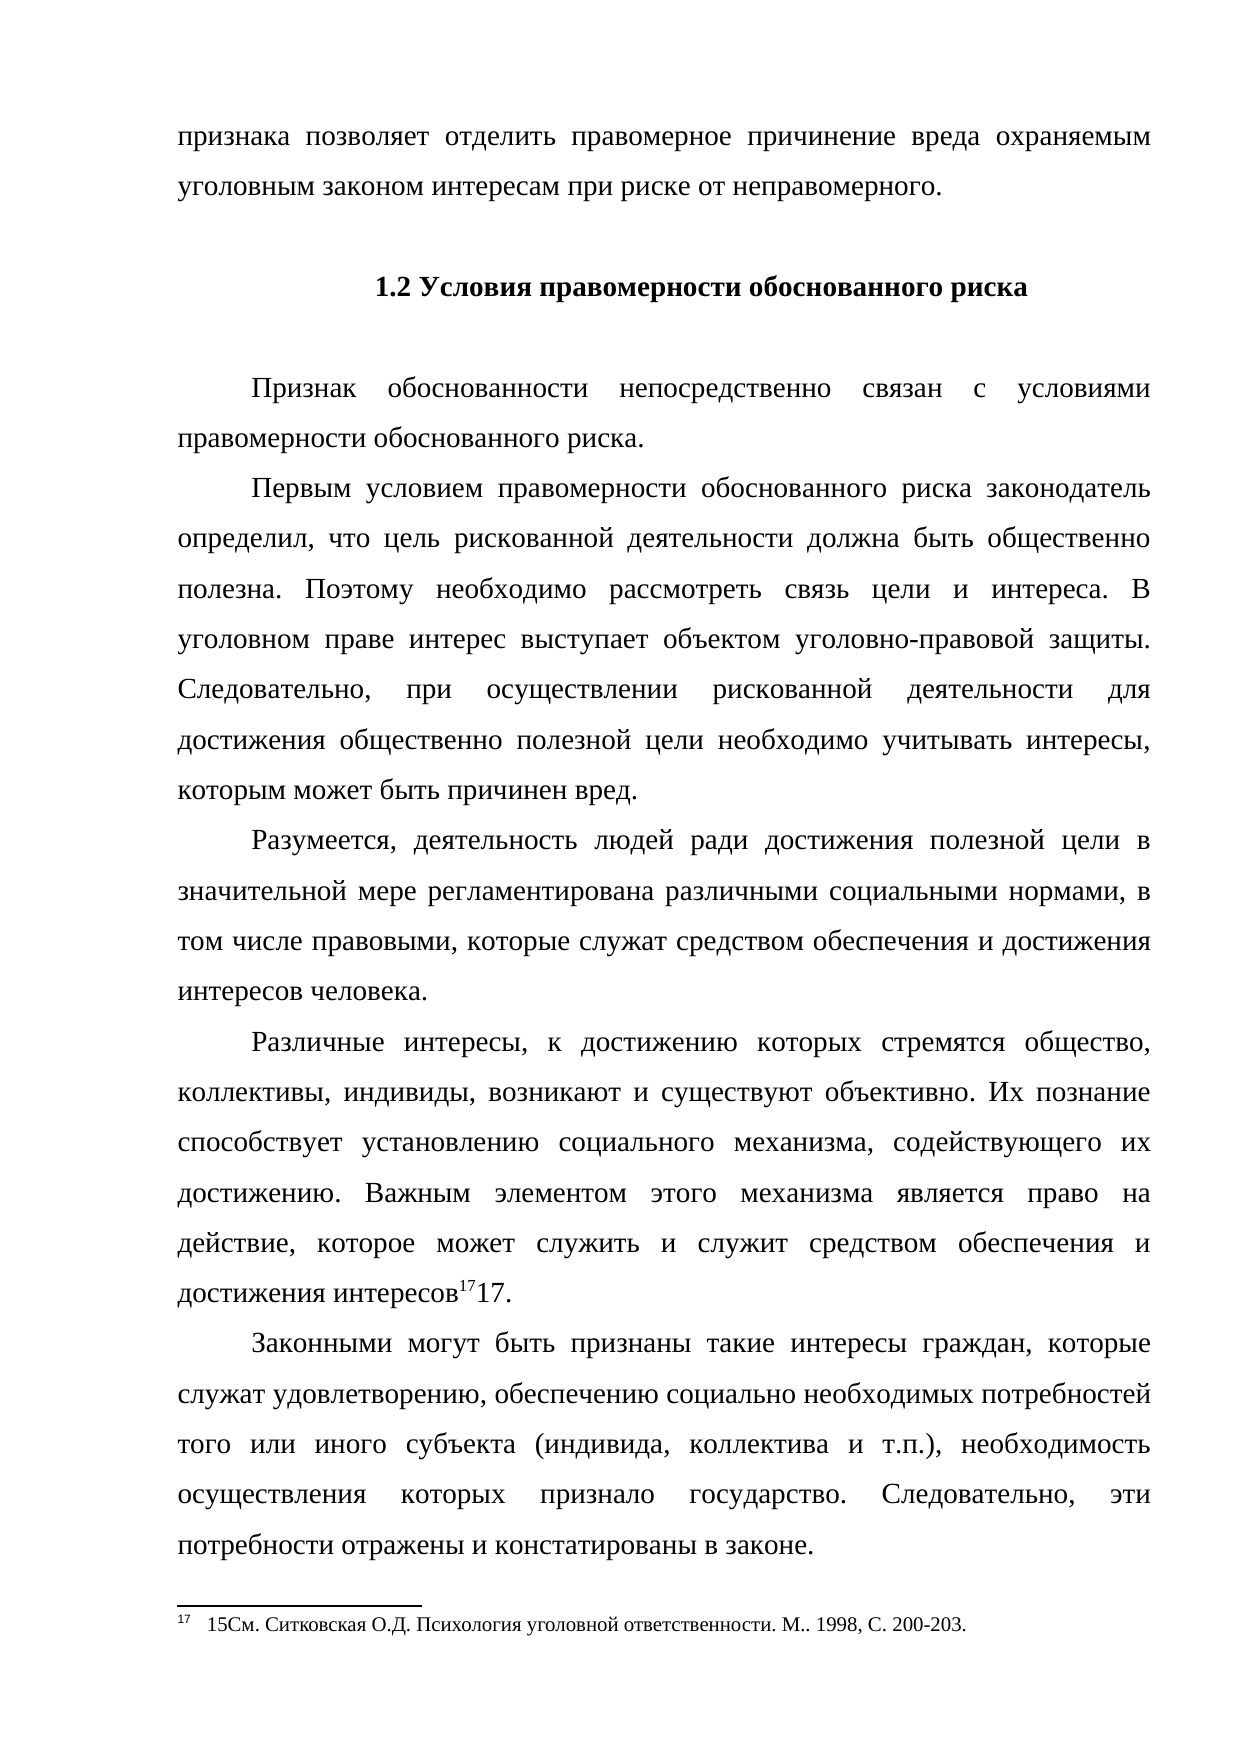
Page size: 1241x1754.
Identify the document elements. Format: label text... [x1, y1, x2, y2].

text Первым условием правомерности обоснованного риска законодатель определил, что цель рискованной деятельности должна быть общественно полезна. Поэтому необходимо рассмотреть связь цели и интереса. В уголовном праве интерес выступает объектом уголовно-правовой защиты. Следовательно, при осуществлении рискованной деятельности для достижения общественно полезной цели необходимо учитывать интересы, которым может быть причинен вред. [177, 470, 1152, 806]
text Законными могут быть признаны такие интересы граждан, которые служат удовлетворению, обеспечению социально необходимых потребностей того или иного субъекта (индивида, коллектива и т.п.), необходимость осуществления которых признало государство. Следовательно, эти потребности отражены и констатированы в законе. [177, 1326, 1152, 1560]
text Признак обоснованности непосредственно связан с условиями правомерности обоснованного риска. [177, 370, 1152, 453]
text 1.2 Условия правомерности обоснованного риска [177, 269, 1152, 303]
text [177, 118, 1152, 202]
text Различные интересы, к достижению которых стремятся общество, коллективы, индивиды, возникают и существуют объективно. Их познание способствует установлению социального механизма, содействующего их достижению. Важным элементом этого механизма является право на действие, которое может служить и служит средством обеспечения и достижения интересов17. [177, 1024, 1152, 1309]
text Разумеется, деятельность людей ради достижения полезной цели в значительной мере регламентирована различными социальными нормами, в том числе правовыми, которые служат средством обеспечения и достижения интересов человека. [177, 822, 1152, 1007]
